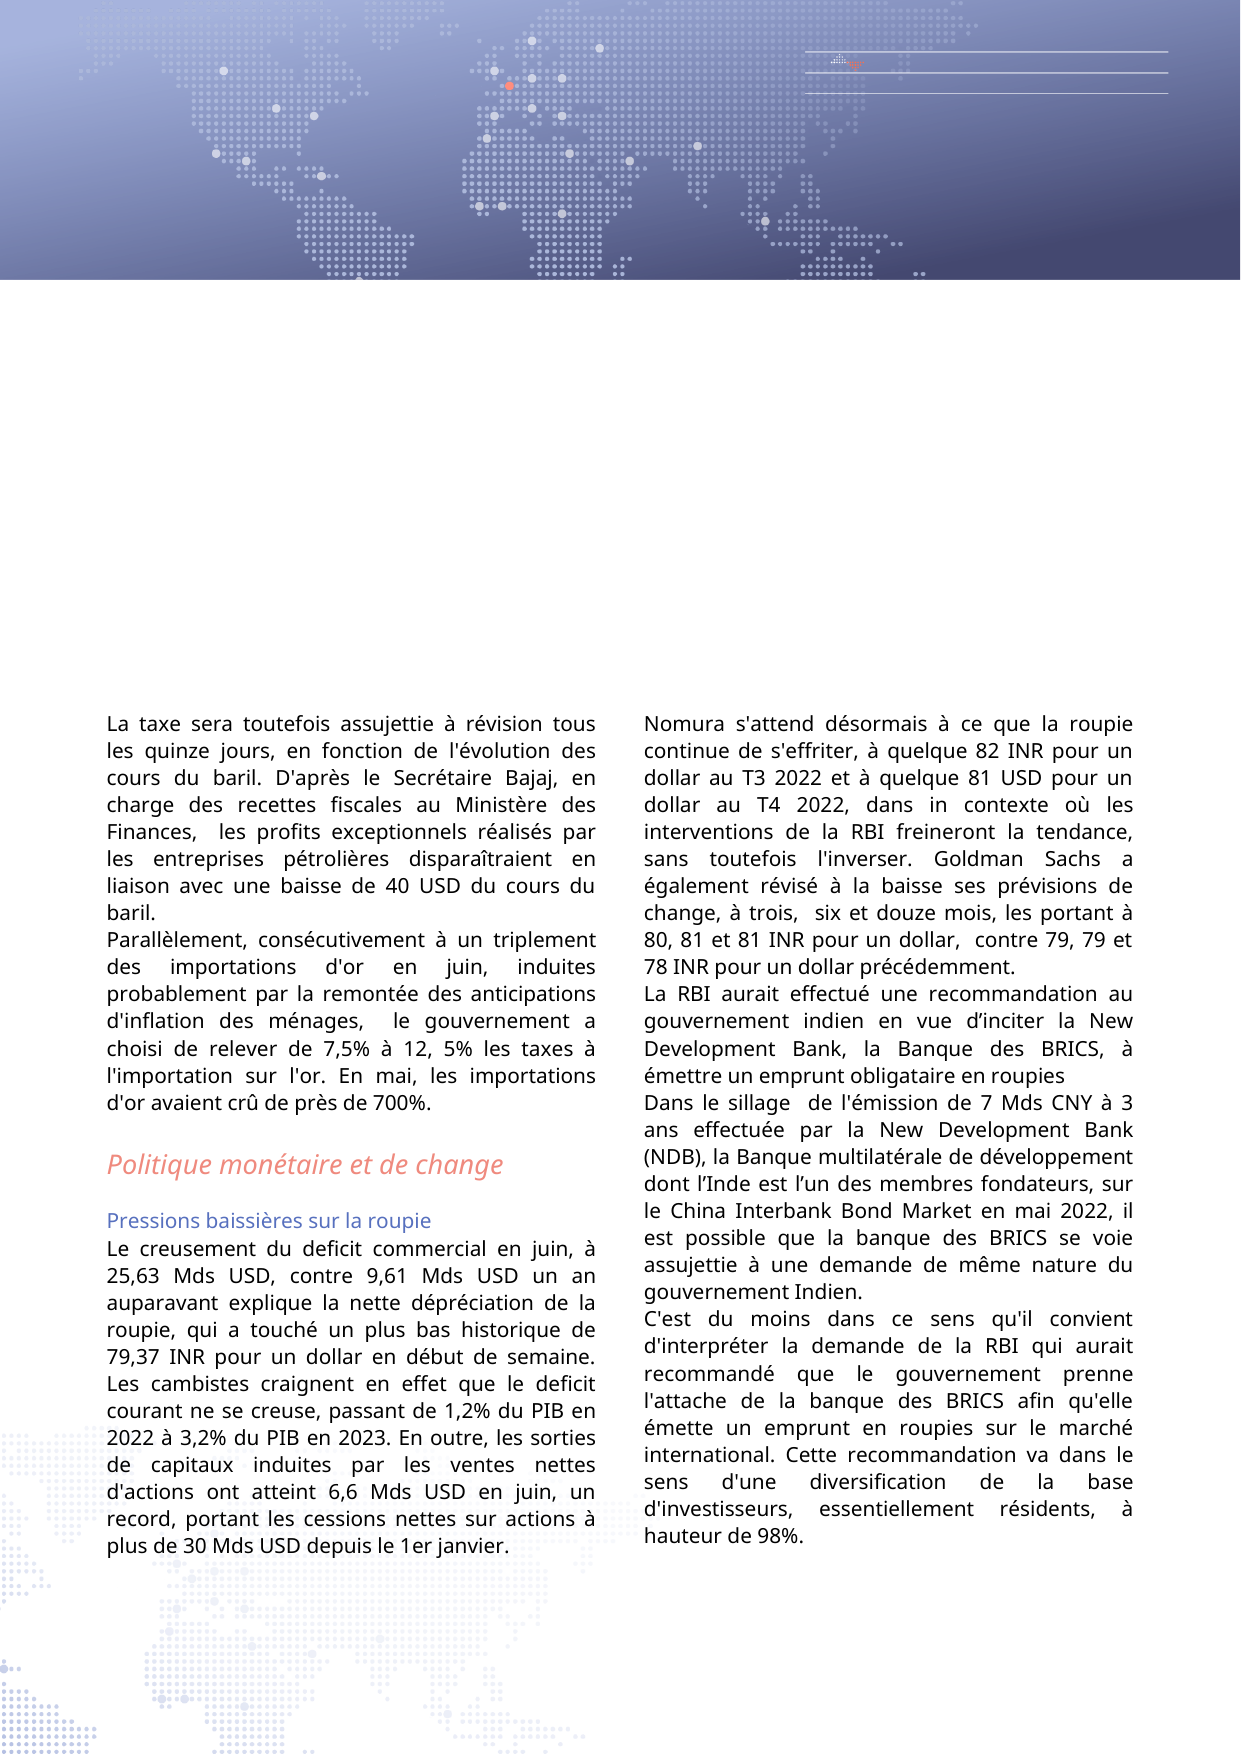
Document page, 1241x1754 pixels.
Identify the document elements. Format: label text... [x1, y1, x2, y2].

text La RBI aurait effectué une recommandation au gouvernement indien en vue d’inciter la New Development Bank, la Banque des BRICS, à émettre un emprunt obligataire en roupies [644, 980, 1134, 1088]
text Nomura s'attend désormais à ce que la roupie continue de s'effriter, à quelque 82 INR pour un dollar au T3 2022 et à quelque 81 USD pour un dollar au T4 2022, dans in contexte où les interventions de la RBI freineront la tendance, sans toutefois l'inverser. Goldman Sachs a également révisé à la baisse ses prévisions de change, à trois, six et douze mois, les portant à 80, 81 et 81 INR pour un dollar, contre 79, 79 et 78 INR pour un dollar précédemment. [644, 709, 1134, 980]
text Le creusement du deficit commercial en juin, à 25,63 Mds USD, contre 9,61 Mds USD un an auparavant explique la nette dépréciation de la roupie, qui a touché un plus bas historique de 79,37 INR pour un dollar en début de semaine. Les cambistes craignent en effet que le deficit courant ne se creuse, passant de 1,2% du PIB en 2022 à 3,2% du PIB en 2023. En outre, les sorties de capitaux induites par les ventes nettes d'actions ont atteint 6,6 Mds USD en juin, un record, portant les cessions nettes sur actions à plus de 30 Mds USD depuis le 1er janvier. [106, 1234, 596, 1559]
text Parallèlement, consécutivement à un triplement des importations d'or en juin, induites probablement par la remontée des anticipations d'inflation des ménages, le gouvernement a choisi de relever de 7,5% à 12, 5% les taxes à l'importation sur l'or. En mai, les importations d'or avaient crû de près de 700%. [106, 926, 596, 1116]
picture [0, 0, 1241, 1754]
text Pressions baissières sur la roupie [106, 1207, 596, 1234]
text Politique monétaire et de change [106, 1153, 596, 1180]
text Dans le sillage de l'émission de 7 Mds CNY à 3 ans effectuée par la New Development Bank (NDB), la Banque multilatérale de développement dont l’Inde est l’un des membres fondateurs, sur le China Interbank Bond Market en mai 2022, il est possible que la banque des BRICS se voie assujettie à une demande de même nature du gouvernement Indien. [644, 1088, 1134, 1305]
text C'est du moins dans ce sens qu'il convient d'interpréter la demande de la RBI qui aurait recommandé que le gouvernement prenne l'attache de la banque des BRICS afin qu'elle émette un emprunt en roupies sur le marché international. Cette recommandation va dans le sens d'une diversification de la base d'investisseurs, essentiellement résidents, à hauteur de 98%. [644, 1305, 1134, 1549]
text La taxe sera toutefois assujettie à révision tous les quinze jours, en fonction de l'évolution des cours du baril. D'après le Secrétaire Bajaj, en charge des recettes fiscales au Ministère des Finances, les profits exceptionnels réalisés par les entreprises pétrolières disparaîtraient en liaison avec une baisse de 40 USD du cours du baril. [106, 709, 596, 926]
